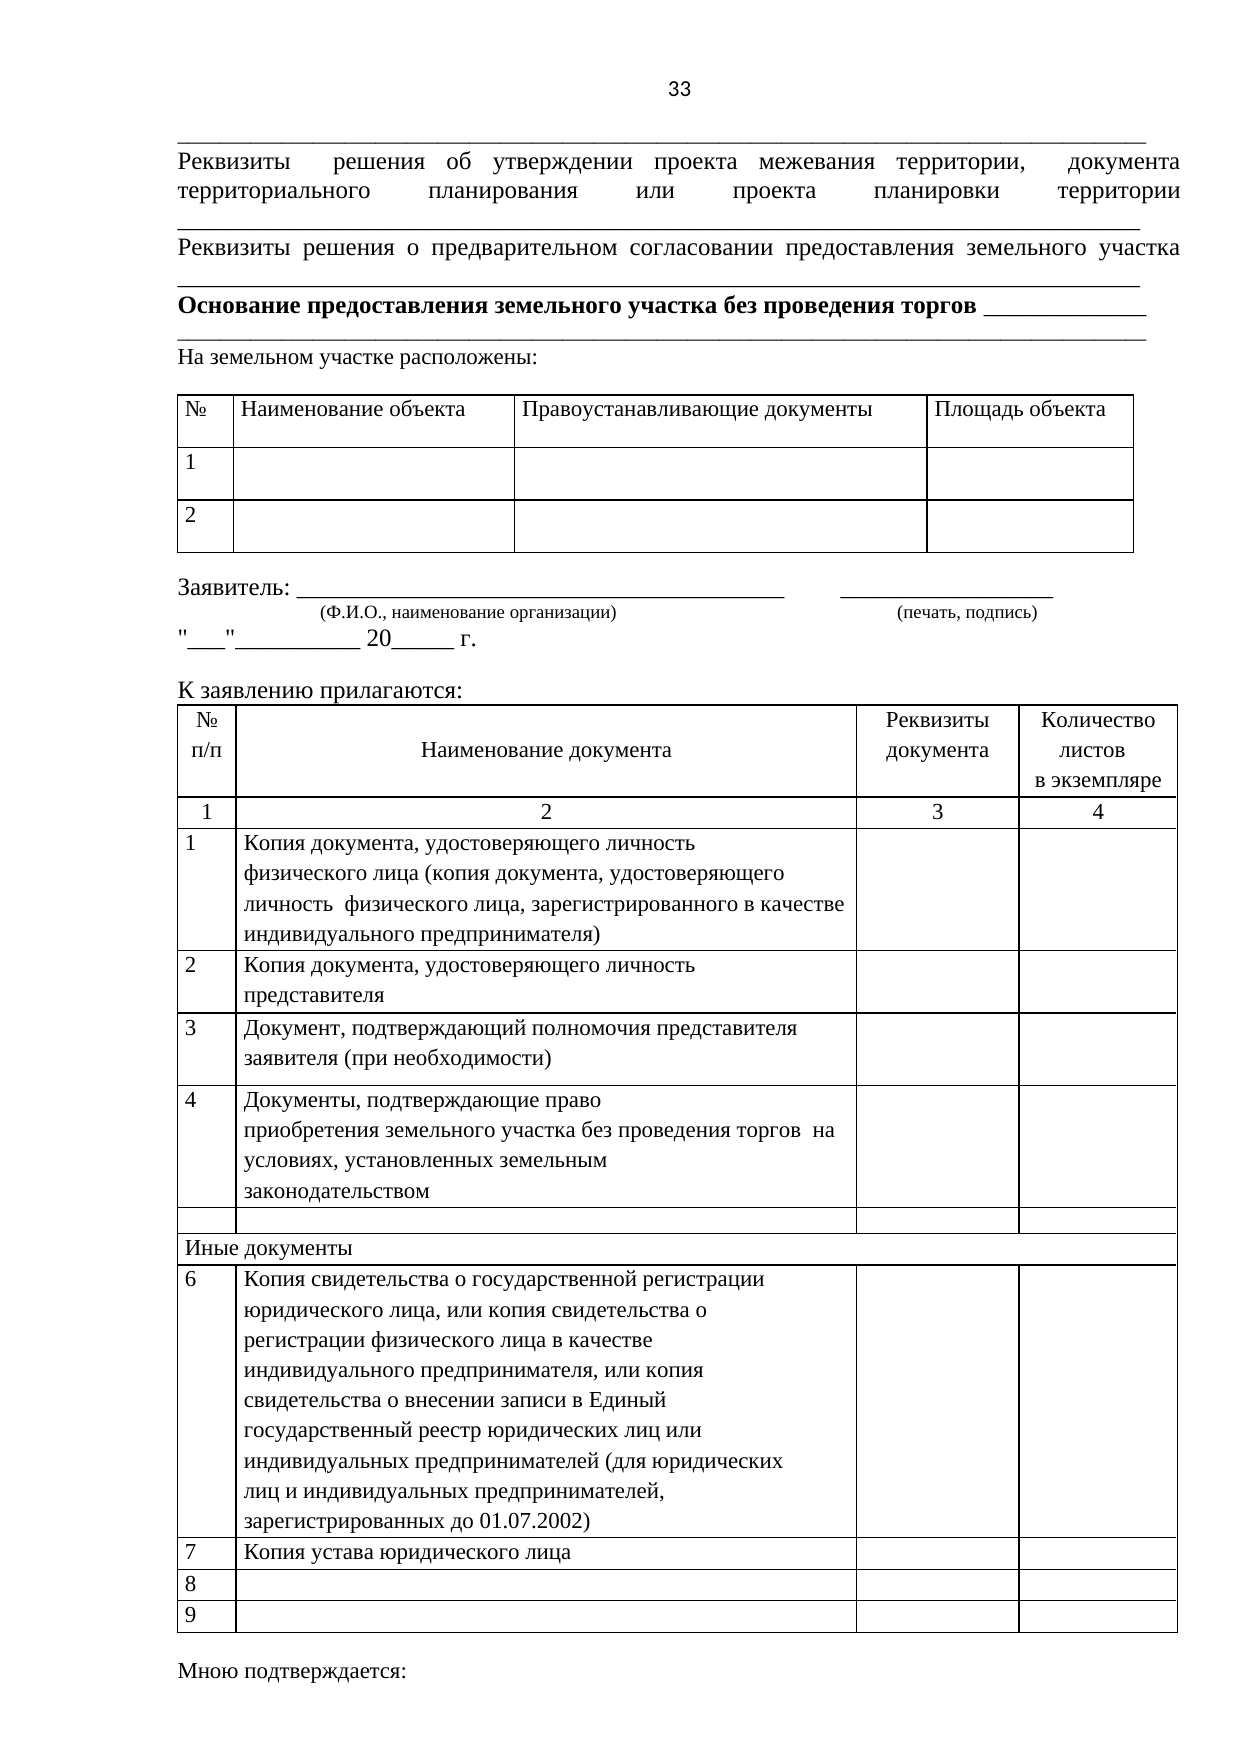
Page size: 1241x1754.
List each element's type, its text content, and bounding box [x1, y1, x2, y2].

text "___"__________ 20_____ г. [177, 623, 1181, 651]
table_cell 6 [178, 1266, 235, 1537]
table_cell [237, 1208, 856, 1232]
table_cell [1020, 1012, 1177, 1084]
table_header Количество листов в экземпляре [1020, 706, 1177, 796]
table_cell [1020, 950, 1177, 1012]
table_header Правоустанавливающие документы [515, 396, 926, 446]
text Основание предоставления земельного участка без проведения торгов _____________ [177, 290, 1181, 319]
table_cell [237, 1570, 856, 1600]
table_cell Копия устава юридического лица [237, 1538, 856, 1569]
table_cell 4 [178, 1086, 235, 1207]
table_cell [1020, 1569, 1177, 1600]
table_cell [928, 448, 1133, 499]
table_cell [857, 1208, 1018, 1232]
table_cell [857, 1014, 1018, 1084]
table_cell [234, 501, 514, 552]
table_header № п/п [178, 706, 235, 796]
table_cell 3 [178, 1014, 235, 1084]
table_cell [857, 1538, 1018, 1569]
table_cell [857, 951, 1018, 1012]
table_cell [178, 1208, 235, 1232]
text На земельном участке расположены: [177, 343, 1181, 369]
table_cell 1 [178, 798, 235, 828]
table_cell [857, 1086, 1018, 1207]
table_cell [857, 1570, 1018, 1600]
text К заявлению прилагаются: [177, 676, 1181, 704]
table_cell 1 [178, 448, 233, 499]
text Заявитель: _______________________________________ _________________ [177, 572, 1181, 601]
table_cell [857, 829, 1018, 950]
table_cell Документ, подтверждающий полномочия представителя заявителя (при необходимости) [237, 1014, 856, 1084]
table_cell Иные документы [178, 1233, 1177, 1264]
table_cell Копия документа, удостоверяющего личность физического лица (копия документа, удостоверяющего личность физического лица, зарегистрированного в качестве индивидуального предпринимателя) [237, 829, 856, 950]
table_header Реквизиты документа [857, 706, 1018, 796]
table_cell Документы, подтверждающие право приобретения земельного участка без проведения торгов на условиях, установленных земельным законодательством [237, 1086, 856, 1207]
table_cell Копия свидетельства о государственной регистрации юридического лица, или копия свидетельства о регистрации физического лица в качестве индивидуального предпринимателя, или копия свидетельства о внесении записи в Единый государственный реестр юридических лиц или индивидуальных предпринимателей (для юридических лиц и индивидуальных предпринимателей, зарегистрированных до 01.07.2002) [237, 1266, 856, 1537]
table_header № [178, 396, 233, 446]
table_cell Копия документа, удостоверяющего личность представителя [237, 951, 856, 1012]
table_cell [1020, 1600, 1177, 1632]
table_cell 4 [1020, 796, 1177, 828]
table_cell [515, 448, 926, 499]
text Реквизиты решения об утверждении проекта межевания территории, документа территориального планирования или проекта планировки территории _____________________________________________________________________________ Реквизиты решения о предварительном согласовании предоставления земельного участка _____________________________________________________________________________ [177, 146, 1181, 290]
table_cell [1020, 1264, 1177, 1537]
table_cell [1020, 1207, 1177, 1232]
table_cell [928, 501, 1133, 552]
table_header Площадь объекта [928, 396, 1133, 446]
table_cell [857, 1601, 1018, 1632]
table_cell 7 [178, 1538, 235, 1569]
text Мною подтверждается: [177, 1657, 1181, 1683]
table_cell [1020, 1085, 1177, 1207]
table_cell [515, 501, 926, 552]
table_cell 8 [178, 1570, 235, 1600]
table_header Наименование объекта [234, 396, 514, 446]
table_cell 2 [178, 951, 235, 1012]
table_cell 3 [857, 798, 1018, 828]
table_cell 2 [237, 798, 856, 828]
table_cell 2 [178, 501, 233, 552]
table_header Наименование документа [237, 706, 856, 796]
table_cell [857, 1266, 1018, 1537]
table_cell [234, 448, 514, 499]
text _____________________________________________________________________________________________ [177, 122, 1181, 146]
table_cell [1020, 828, 1177, 950]
text _____________________________________________________________________________________________ [177, 319, 1181, 343]
text (Ф.И.О., наименование организации) (печать, подпись) [177, 601, 1181, 623]
table_cell [1020, 1537, 1177, 1569]
table_cell 9 [178, 1601, 235, 1632]
table_cell 1 [178, 829, 235, 950]
table_cell [237, 1601, 856, 1632]
